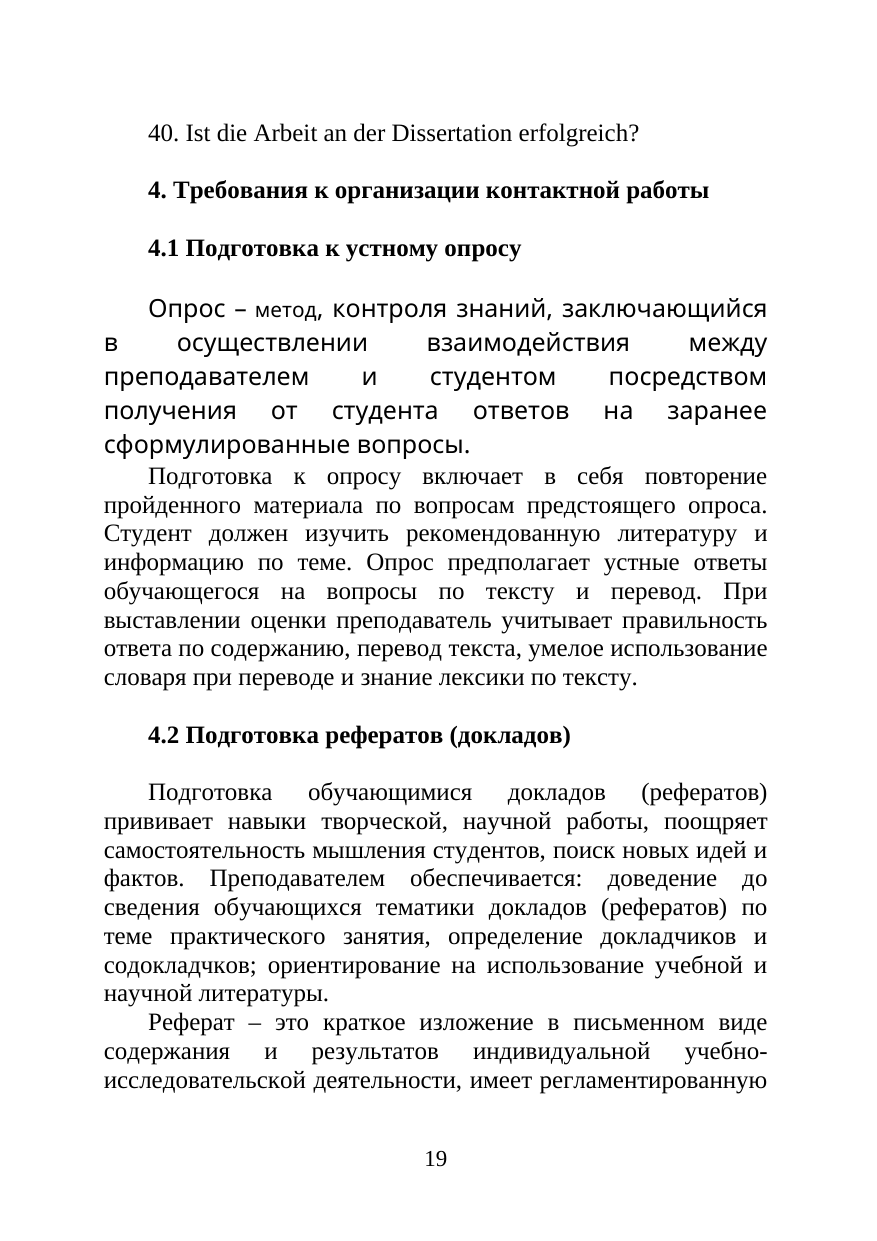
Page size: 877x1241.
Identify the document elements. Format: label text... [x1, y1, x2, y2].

subtitle 4. Требования к организации контактной работы [103, 176, 768, 204]
text Подготовка к опросу включает в себя повторение пройденного материала по вопросам предстоящего опроса. Студент должен изучить рекомендованную литературу и информацию по теме. Опрос предполагает устные ответы обучающегося на вопросы по тексту и перевод. При выставлении оценки преподаватель учитывает правильность ответа по содержанию, перевод текста, умелое использование словаря при переводе и знание лексики по тексту. [103, 461, 768, 691]
text Опрос – метод, контроля знаний, заключающийся в осуществлении взаимодействия между преподавателем и студентом посредством получения от студента ответов на заранее сформулированные вопросы. [103, 291, 768, 461]
text Подготовка обучающимися докладов (рефератов) прививает навыки творческой, научной работы, поощряет самостоятельность мышления студентов, поиск новых идей и фактов. Преподавателем обеспечивается: доведение до сведения обучающихся тематики докладов (рефератов) по теме практического занятия, определение докладчиков и содокладчков; ориентирование на использование учебной и научной литературы. [103, 777, 768, 1007]
text 40. Ist die Arbeit an der Dissertation erfolgreich? [103, 118, 768, 147]
subtitle 4.2 Подготовка рефератов (докладов) [103, 720, 768, 748]
subtitle 4.1 Подготовка к устному опросу [103, 233, 768, 262]
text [103, 1007, 768, 1093]
